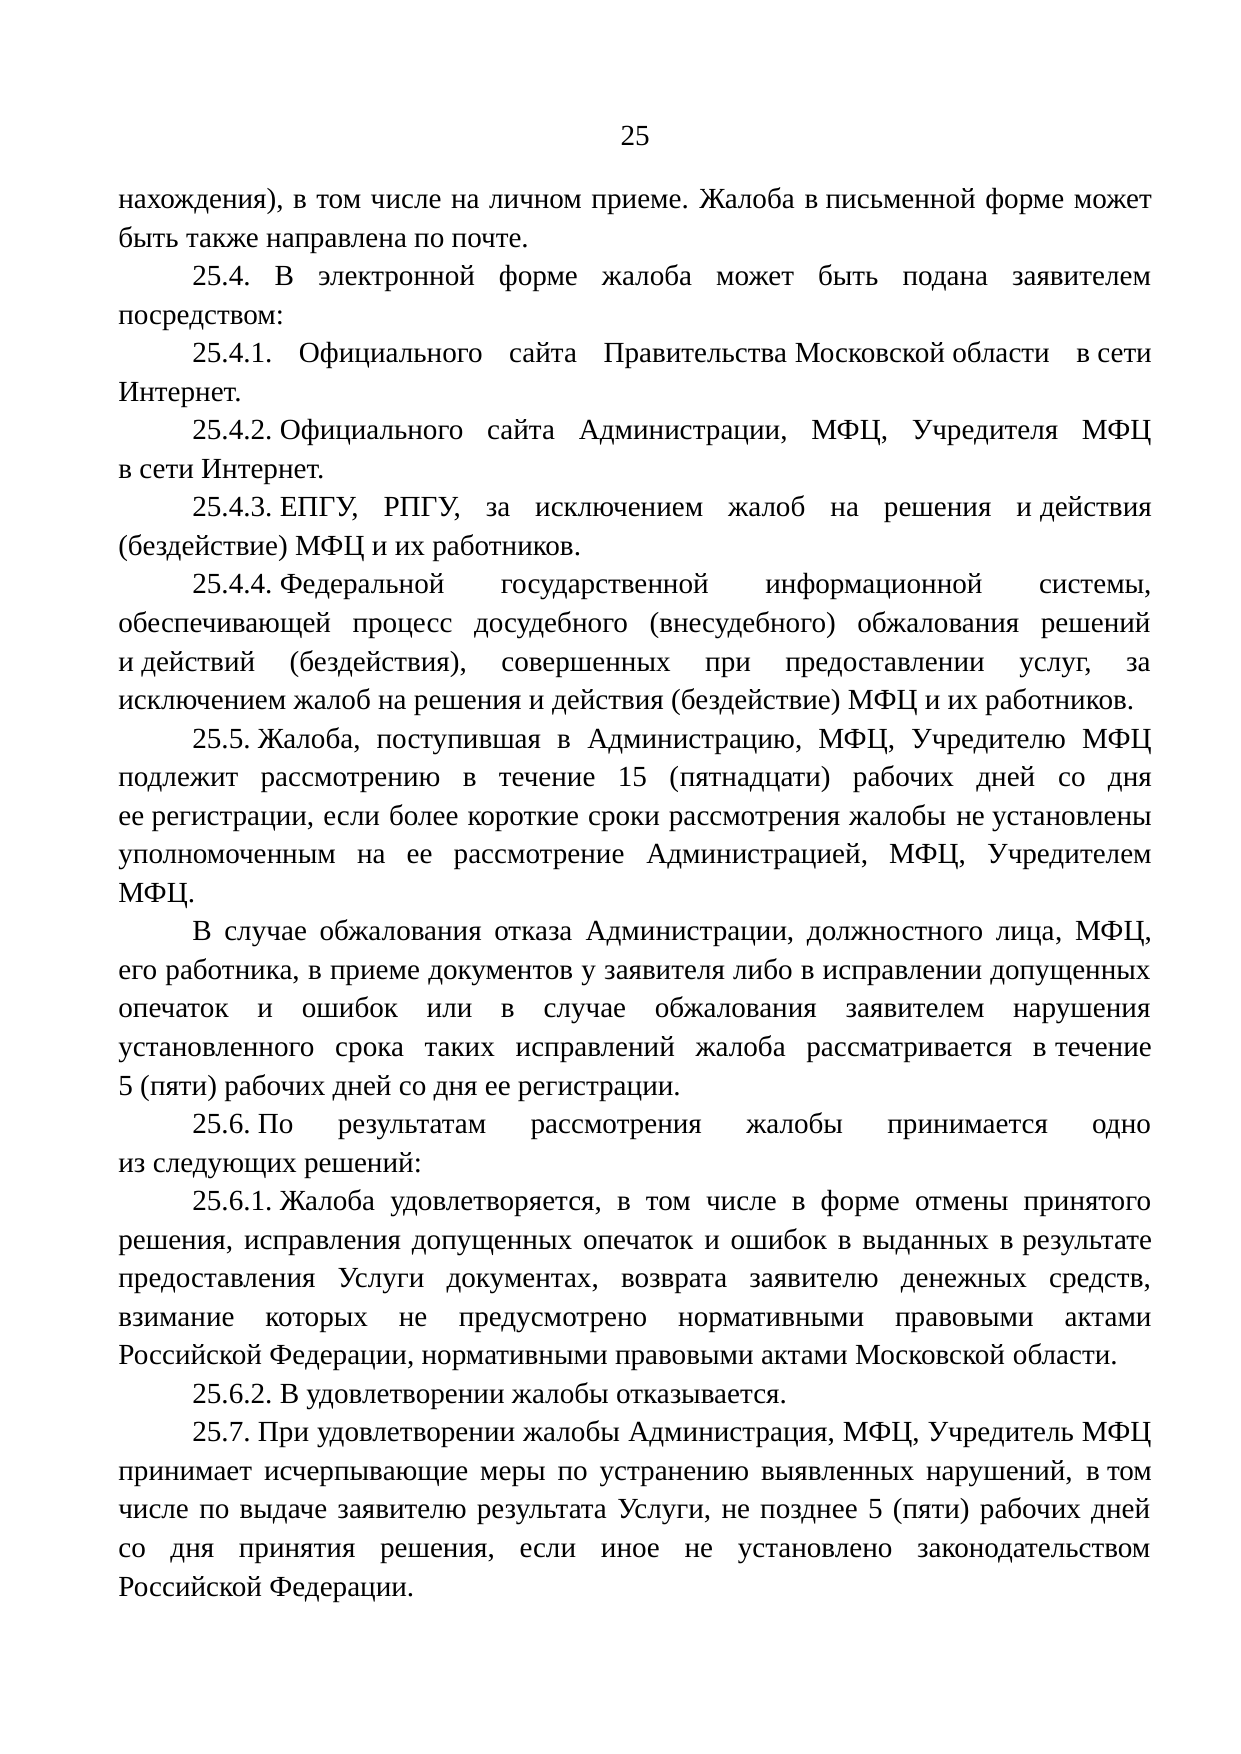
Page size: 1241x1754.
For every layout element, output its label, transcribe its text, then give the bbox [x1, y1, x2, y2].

text 25.4. В электронной форме жалоба может быть подана заявителем посредством: [118, 258, 1152, 330]
text 25.6. По результатам рассмотрения жалобы принимается одно из следующих решений: [118, 1106, 1152, 1178]
text 25.4.2. Официального сайта Администрации, МФЦ, Учредителя МФЦ в сети Интернет. [118, 412, 1152, 484]
text 25.4.4. Федеральной государственной информационной системы, обеспечивающей процесс досудебного (внесудебного) обжалования решений и действий (бездействия), совершенных при предоставлении услуг, за исключением жалоб на решения и действия (бездействие) МФЦ и их работников. [118, 567, 1152, 716]
text 25.6.1. Жалоба удовлетворяется, в том числе в форме отмены принятого решения, исправления допущенных опечаток и ошибок в выданных в результате предоставления Услуги документах, возврата заявителю денежных средств, взимание которых не предусмотрено нормативными правовыми актами Российской Федерации, нормативными правовыми актами Московской области. [118, 1183, 1152, 1371]
text 25.6.2. В удовлетворении жалобы отказывается. [118, 1376, 1152, 1409]
text В случае обжалования отказа Администрации, должностного лица, МФЦ, его работника, в приеме документов у заявителя либо в исправлении допущенных опечаток и ошибок или в случае обжалования заявителем нарушения установленного срока таких исправлений жалоба рассматривается в течение 5 (пяти) рабочих дней со дня ее регистрации. [118, 913, 1152, 1101]
text 25.7. При удовлетворении жалобы Администрация, МФЦ, Учредитель МФЦ принимает исчерпывающие меры по устранению выявленных нарушений, в том числе по выдаче заявителю результата Услуги, не позднее 5 (пяти) рабочих дней со дня принятия решения, если иное не установлено законодательством Российской Федерации. [118, 1414, 1152, 1602]
text 25.4.3. ЕПГУ, РПГУ, за исключением жалоб на решения и действия (бездействие) МФЦ и их работников. [118, 489, 1152, 562]
text 25.5. Жалоба, поступившая в Администрацию, МФЦ, Учредителю МФЦ подлежит рассмотрению в течение 15 (пятнадцати) рабочих дней со дня ее регистрации, если более короткие сроки рассмотрения жалобы не установлены уполномоченным на ее рассмотрение Администрацией, МФЦ, Учредителем МФЦ. [118, 721, 1152, 908]
text 25.4.1. Официального сайта Правительства Московской области в сети Интернет. [118, 335, 1152, 407]
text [118, 181, 1152, 253]
